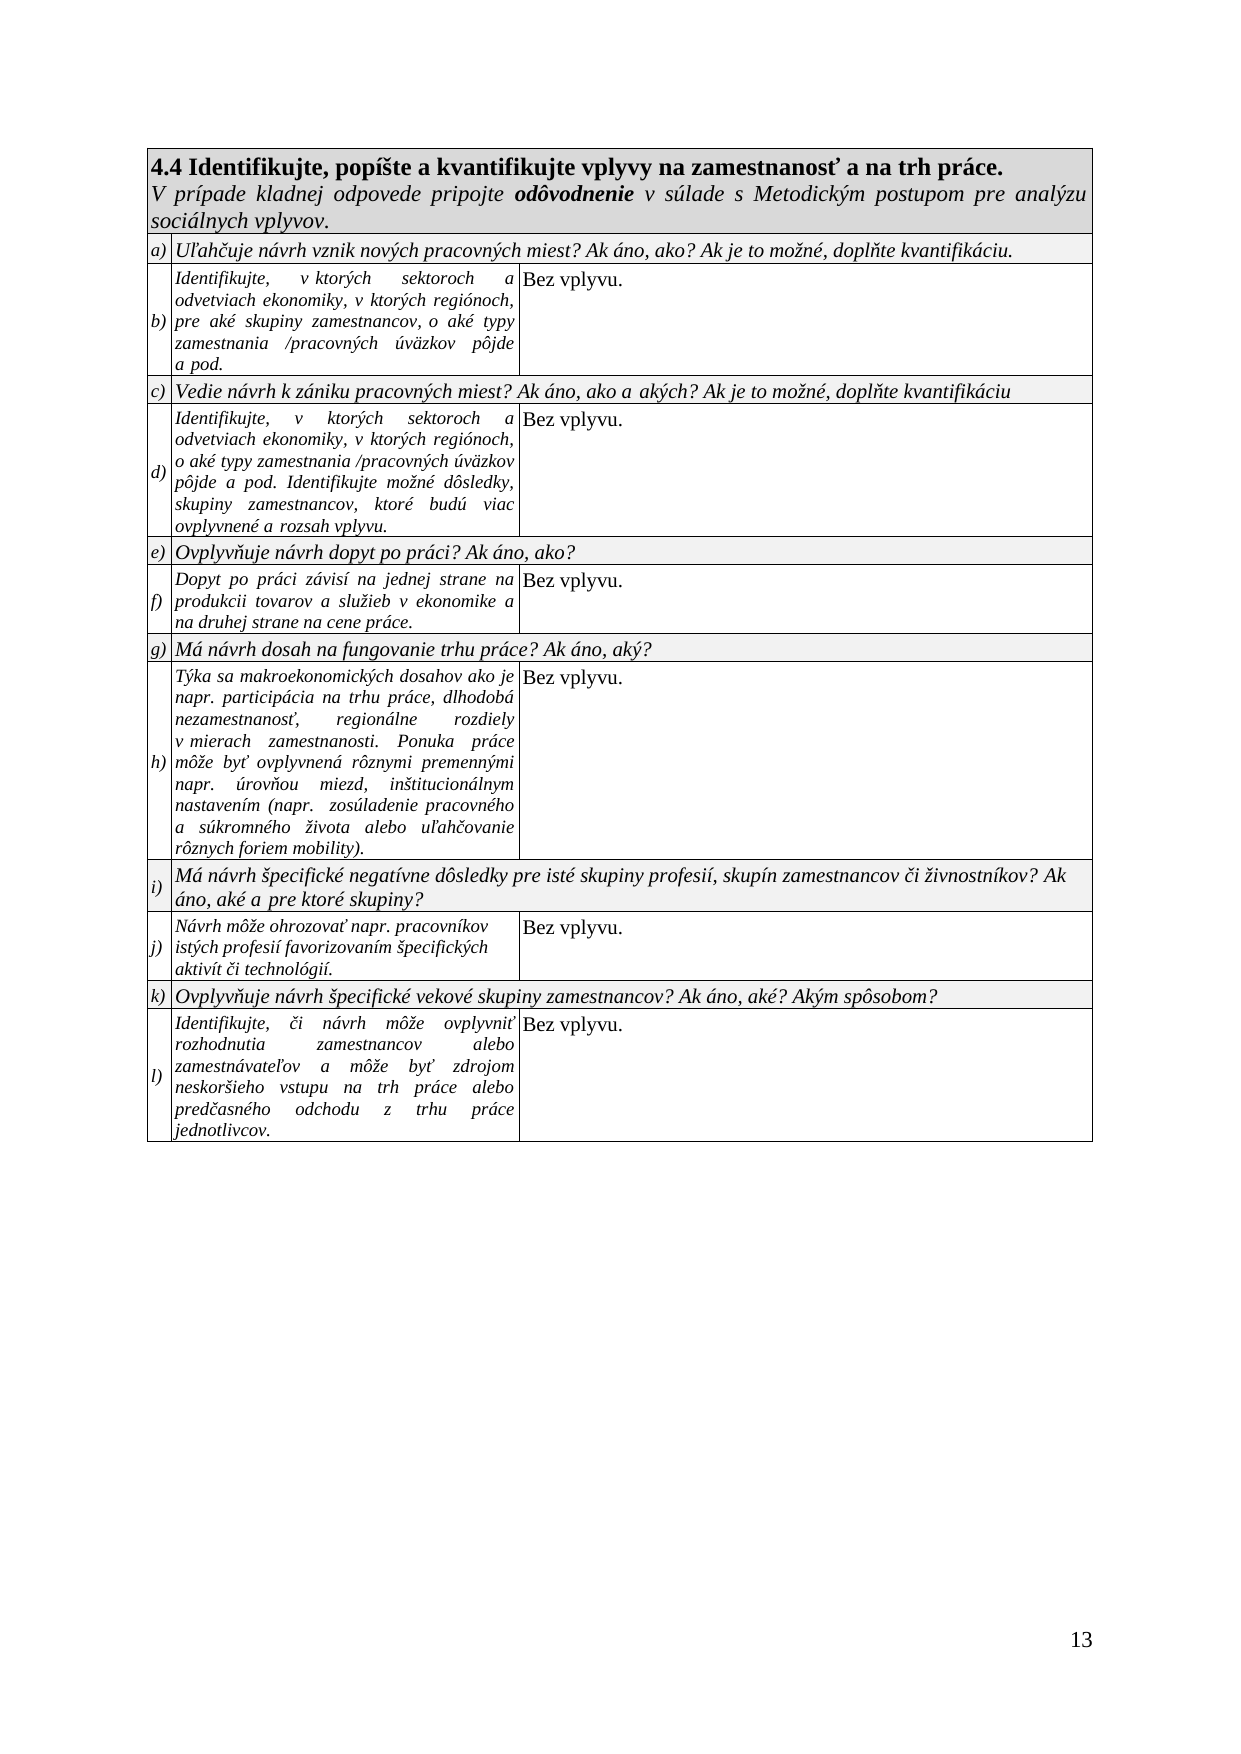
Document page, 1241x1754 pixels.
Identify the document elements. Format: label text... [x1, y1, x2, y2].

table_cell Návrh môže ohrozovať napr. pracovníkov istých profesií favorizovaním špecifických aktivít či technológií. [172, 912, 519, 979]
table_cell c) [148, 376, 171, 403]
table_cell Bez vplyvu. [520, 565, 1092, 633]
table_cell Ovplyvňuje návrh špecifické vekové skupiny zamestnancov? Ak áno, aké? Akým spôsobom? [172, 981, 1092, 1008]
table_cell a) [148, 234, 171, 263]
table_cell f) [148, 565, 171, 633]
table_cell Uľahčuje návrh vznik nových pracovných miest? Ak áno, ako? Ak je to možné, doplňte kvantifikáciu. [172, 234, 1092, 263]
table_cell Bez vplyvu. [520, 404, 1092, 536]
table_cell Bez vplyvu. [520, 1009, 1092, 1141]
table_cell Bez vplyvu. [520, 912, 1092, 979]
table_cell Identifikujte, v ktorých sektoroch a odvetviach ekonomiky, v ktorých regiónoch, pre aké skupiny zamestnancov, o aké typy zamestnania /pracovných úväzkov pôjde a pod. [172, 264, 519, 375]
table_cell Identifikujte, či návrh môže ovplyvniť rozhodnutia zamestnancov alebo zamestnávateľov a môže byť zdrojom neskoršieho vstupu na trh práce alebo predčasného odchodu z trhu práce jednotlivcov. [172, 1009, 519, 1141]
table_cell Bez vplyvu. [520, 662, 1092, 859]
table_cell Má návrh špecifické negatívne dôsledky pre isté skupiny profesií, skupín zamestnancov či živnostníkov? Ak áno, aké a pre ktoré skupiny? [172, 860, 1092, 911]
table_cell Identifikujte, v ktorých sektoroch a odvetviach ekonomiky, v ktorých regiónoch, o aké typy zamestnania /pracovných úväzkov pôjde a pod. Identifikujte možné dôsledky, skupiny zamestnancov, ktoré budú viac ovplyvnené a rozsah vplyvu. [172, 404, 519, 536]
table_cell e) [148, 537, 171, 564]
table_cell k) [148, 981, 171, 1008]
table_header 4.4 Identifikujte, popíšte a kvantifikujte vplyvy na zamestnanosť a na trh práce. V prípade kladnej odpovede pripojte odôvodnenie v súlade s Metodickým postupom pre analýzu sociálnych vplyvov. [148, 149, 1092, 233]
table_cell d) [148, 404, 171, 536]
table_cell j) [148, 912, 171, 979]
table_cell l) [148, 1009, 171, 1141]
table_cell h) [148, 662, 171, 859]
table_cell Dopyt po práci závisí na jednej strane na produkcii tovarov a služieb v ekonomike a na druhej strane na cene práce. [172, 565, 519, 633]
table_cell i) [148, 860, 171, 911]
table_cell Má návrh dosah na fungovanie trhu práce? Ak áno, aký? [172, 634, 1092, 661]
table_cell g) [148, 634, 171, 661]
table_cell Vedie návrh k zániku pracovných miest? Ak áno, ako a akých? Ak je to možné, doplňte kvantifikáciu [172, 376, 1092, 403]
table_cell Ovplyvňuje návrh dopyt po práci? Ak áno, ako? [172, 537, 1092, 564]
table_cell b) [148, 264, 171, 375]
table_cell Bez vplyvu. [520, 264, 1092, 375]
table_cell Týka sa makroekonomických dosahov ako je napr. participácia na trhu práce, dlhodobá nezamestnanosť, regionálne rozdiely v mierach zamestnanosti. Ponuka práce môže byť ovplyvnená rôznymi premennými napr. úrovňou miezd, inštitucionálnym nastavením (napr. zosúladenie pracovného a súkromného života alebo uľahčovanie rôznych foriem mobility). [172, 662, 519, 859]
